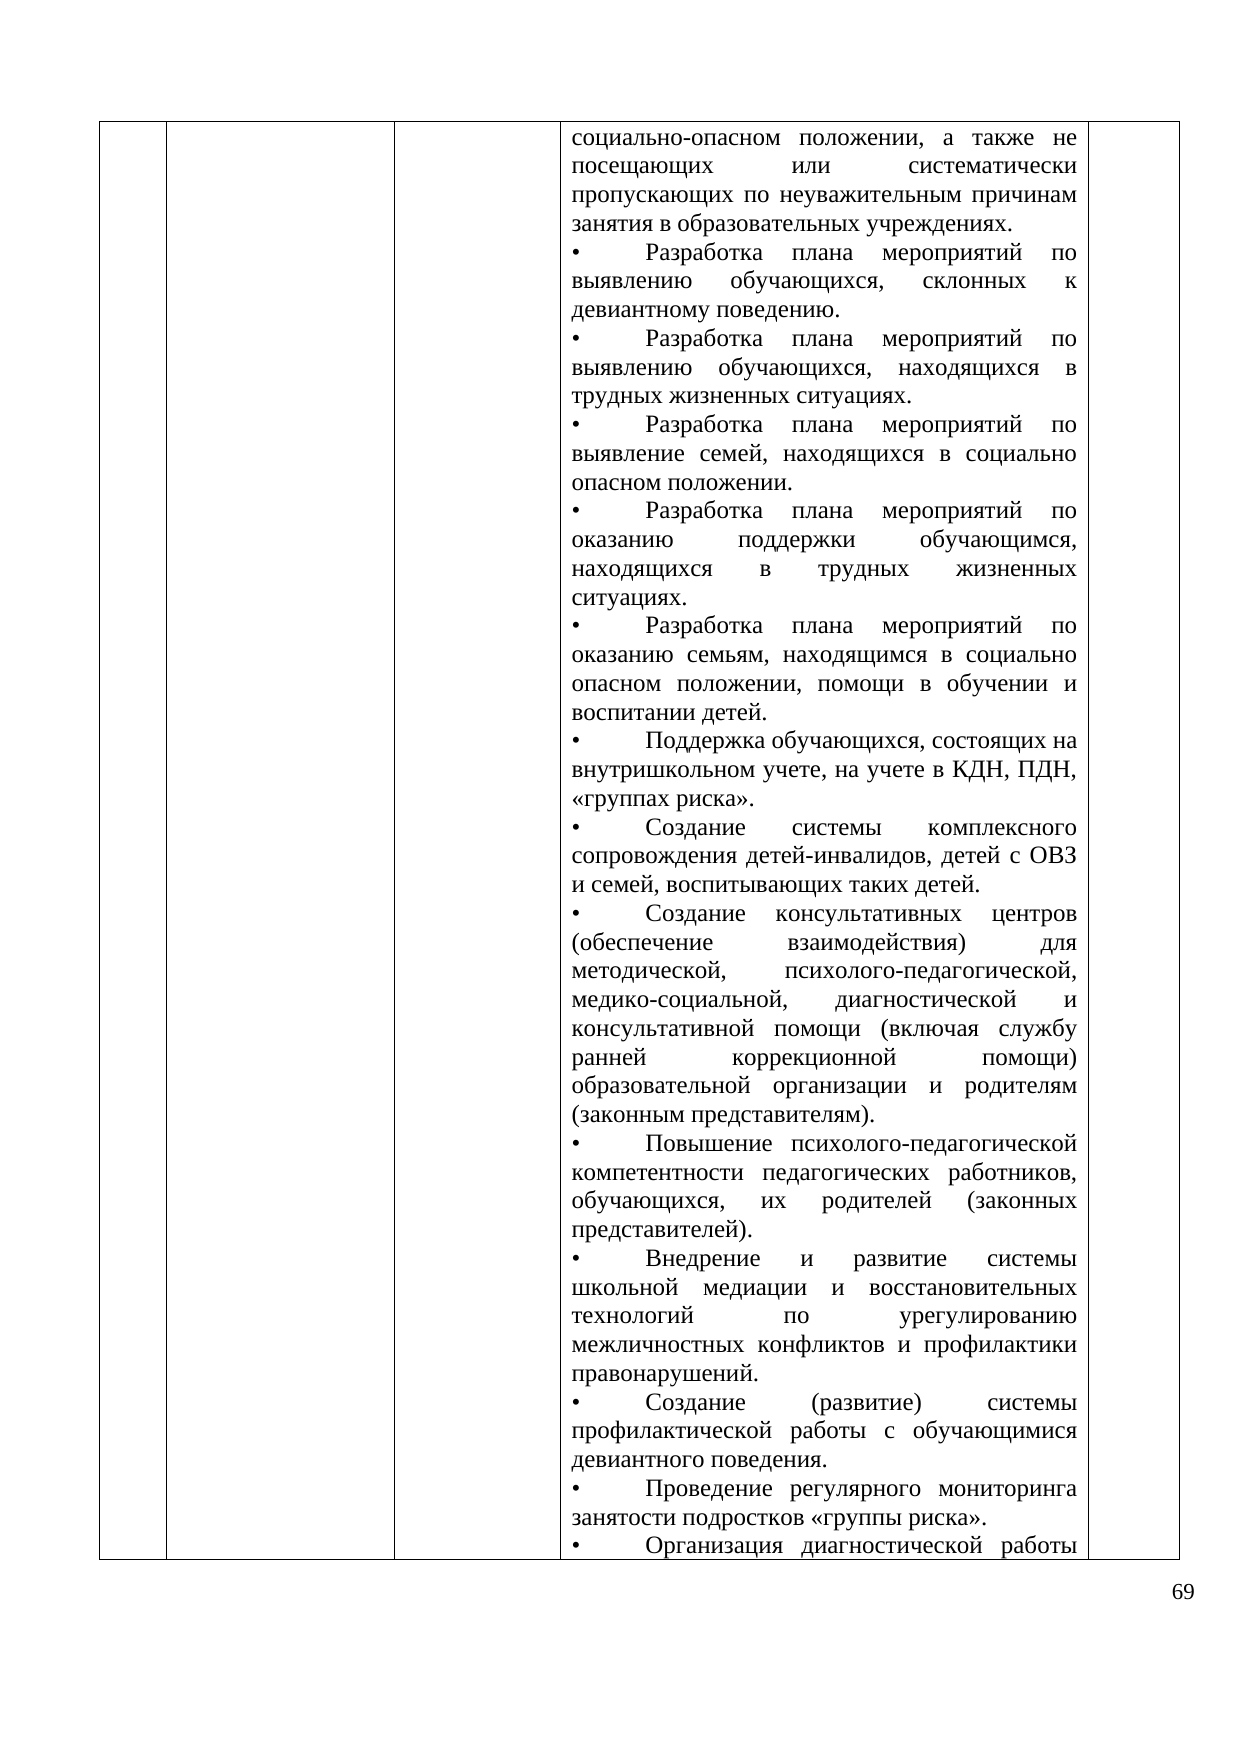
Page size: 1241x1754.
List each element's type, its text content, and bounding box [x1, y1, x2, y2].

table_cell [395, 122, 560, 1559]
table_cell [167, 122, 394, 1559]
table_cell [561, 122, 1088, 1559]
table_cell 1 [1089, 122, 1179, 1559]
table_cell [100, 122, 166, 1559]
